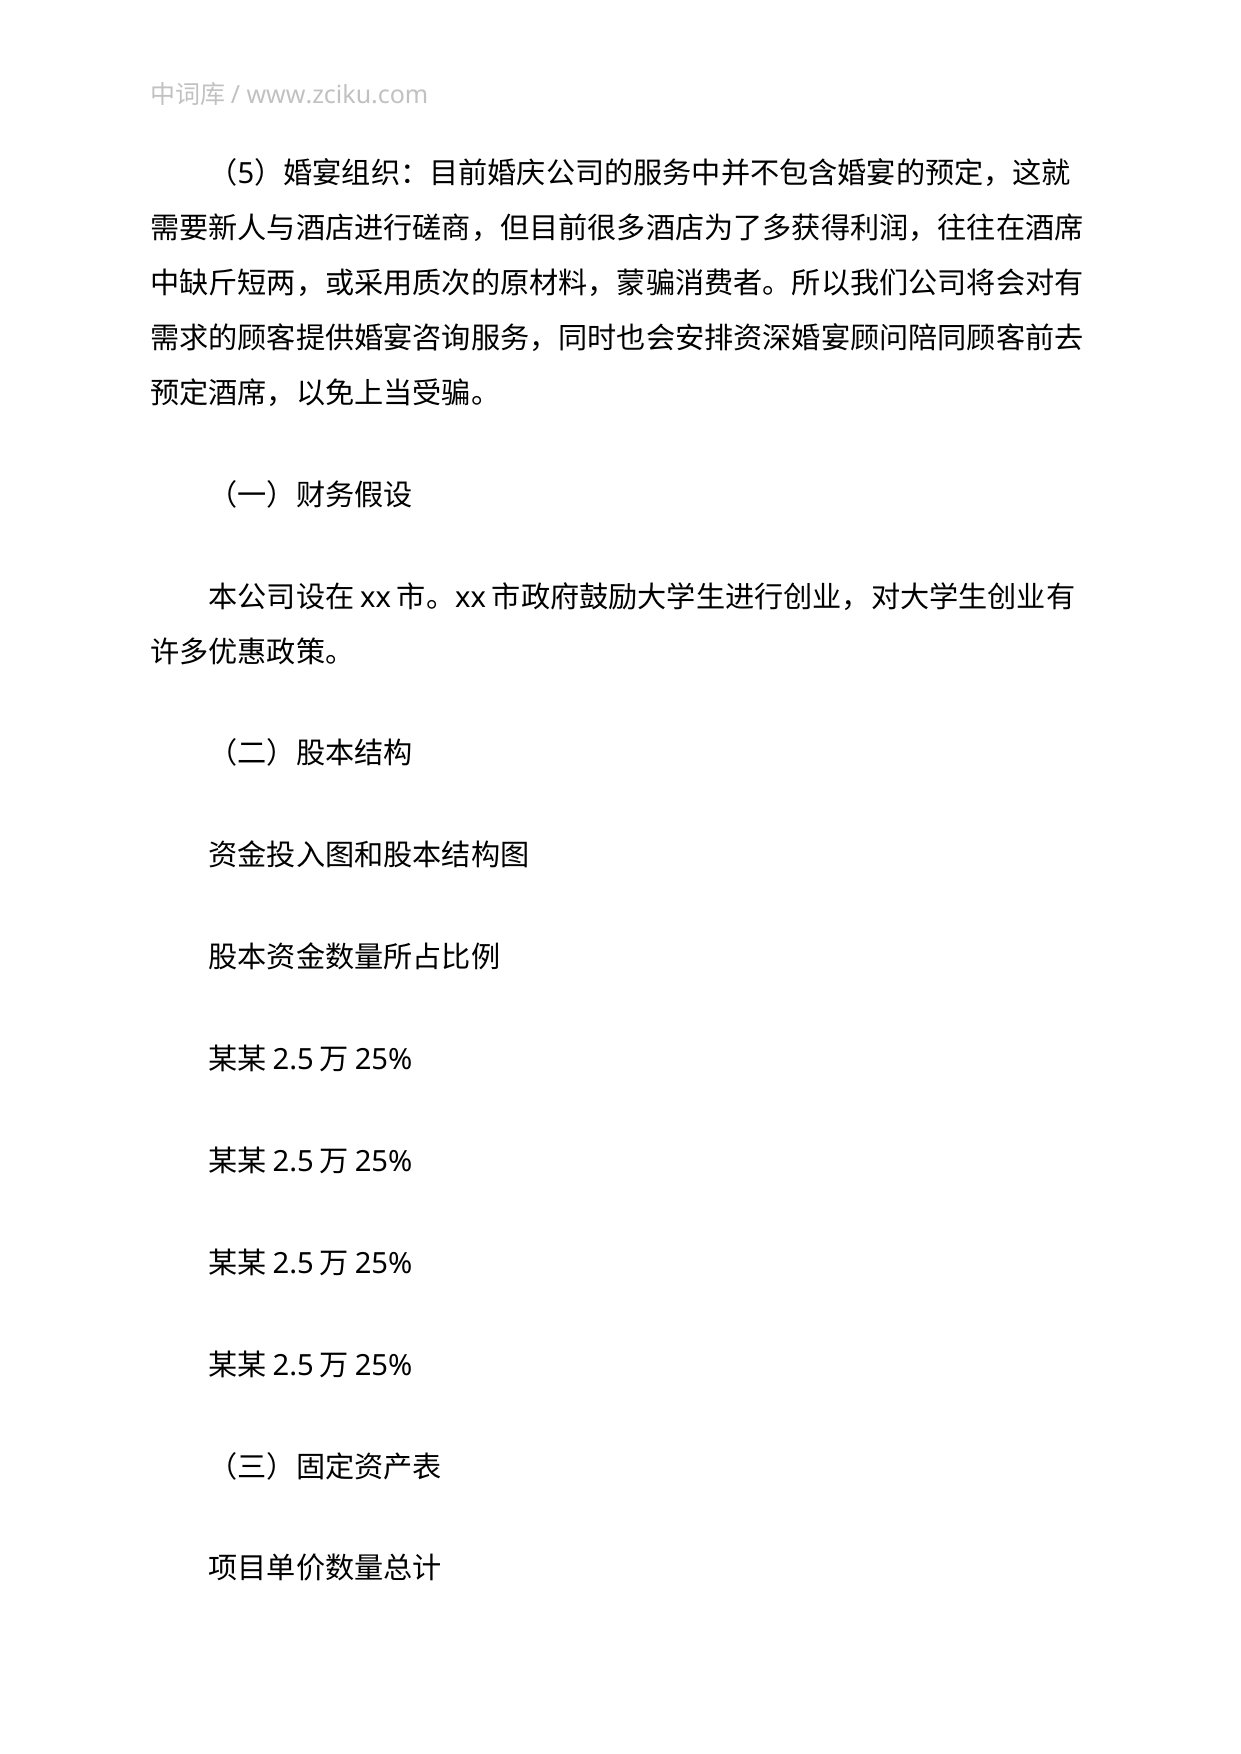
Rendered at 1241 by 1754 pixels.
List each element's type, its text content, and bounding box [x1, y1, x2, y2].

text 某某2.5万25% [150, 1341, 1090, 1384]
text （二）股本结构 [150, 730, 1090, 772]
text 某某2.5万25% [150, 1239, 1090, 1282]
text 项目单价数量总计 [150, 1545, 1090, 1587]
text 某某2.5万25% [150, 1035, 1090, 1078]
text 股本资金数量所占比例 [150, 933, 1090, 976]
text 本公司设在xx市。xx市政府鼓励大学生进行创业，对大学生创业有许多优惠政策。 [150, 573, 1090, 671]
text 资金投入图和股本结构图 [150, 832, 1090, 874]
text （三）固定资产表 [150, 1443, 1090, 1486]
text （5）婚宴组织：目前婚庆公司的服务中并不包含婚宴的预定，这就需要新人与酒店进行磋商，但目前很多酒店为了多获得利润，往往在酒席中缺斤短两，或采用质次的原材料，蒙骗消费者。所以我们公司将会对有需求的顾客提供婚宴咨询服务，同时也会安排资深婚宴顾问陪同顾客前去预定酒席，以免上当受骗。 [150, 150, 1090, 412]
text 某某2.5万25% [150, 1137, 1090, 1180]
text （一）财务假设 [150, 471, 1090, 514]
